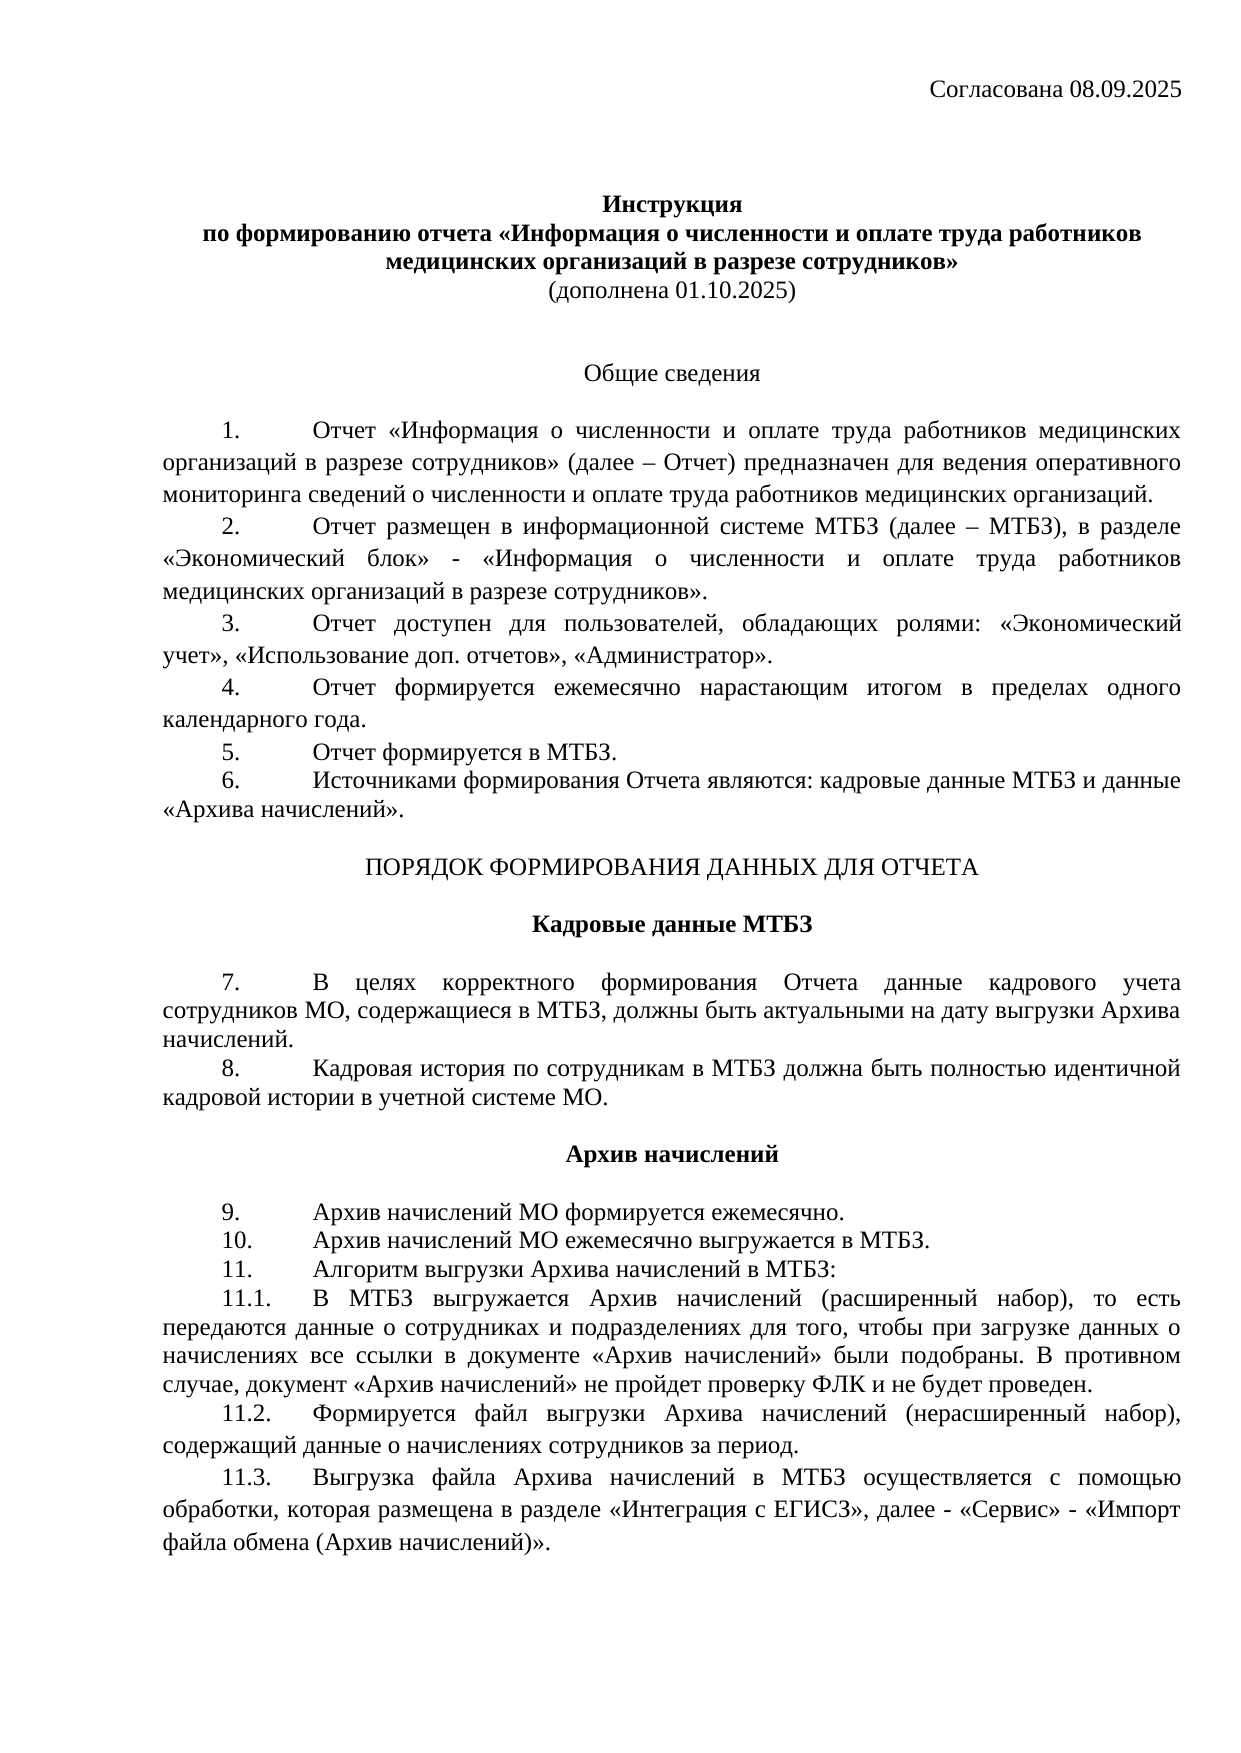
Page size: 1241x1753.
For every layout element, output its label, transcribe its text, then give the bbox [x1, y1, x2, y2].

list Выгрузка файла Архива начислений в МТБЗ осуществляется с помощью обработки, которая размещена в разделе «Интеграция с ЕГИСЗ», далее - «Сервис» - «Импорт файла обмена (Архив начислений)». [162, 1462, 1182, 1555]
list Отчет доступен для пользователей, обладающих ролями: «Экономический учет», «Использование доп. отчетов», «Администратор». [162, 608, 1182, 669]
list Отчет «Информация о численности и оплате труда работников медицинских организаций в разрезе сотрудников» (далее – Отчет) предназначен для ведения оперативного мониторинга сведений о численности и оплате труда работников медицинских организаций. [162, 415, 1182, 508]
list Архив начислений МО ежемесячно выгружается в МТБЗ. [162, 1225, 1182, 1254]
list Кадровая история по сотрудникам в МТБЗ должна быть полностью идентичной кадровой истории в учетной системе МО. [162, 1053, 1182, 1110]
text Инструкция [162, 189, 1182, 218]
text Кадровые данные МТБЗ [162, 909, 1182, 938]
list Архив начислений МО формируется ежемесячно. [162, 1197, 1182, 1225]
list В МТБЗ выгружается Архив начислений (расширенный набор), то есть передаются данные о сотрудниках и подразделениях для того, чтобы при загрузке данных о начислениях все ссылки в документе «Архив начислений» были подобраны. В противном случае, документ «Архив начислений» не пройдет проверку ФЛК и не будет проведен. [162, 1283, 1182, 1398]
list Отчет формируется в МТБЗ. [162, 737, 1182, 765]
text по формированию отчета «Информация о численности и оплате труда работников медицинских организаций в разрезе сотрудников» [162, 218, 1182, 275]
list Отчет формируется ежемесячно нарастающим итогом в пределах одного календарного года. [162, 672, 1182, 733]
list В целях корректного формирования Отчета данные кадрового учета сотрудников МО, содержащиеся в МТБЗ, должны быть актуальными на дату выгрузки Архива начислений. [162, 967, 1182, 1053]
text ПОРЯДОК ФОРМИРОВАНИЯ ДАННЫХ ДЛЯ ОТЧЕТА [162, 852, 1182, 880]
text Архив начислений [162, 1139, 1182, 1168]
text Согласована 08.09.2025 [162, 74, 1182, 103]
list Алгоритм выгрузки Архива начислений в МТБЗ: [162, 1254, 1182, 1283]
text Общие сведения [162, 358, 1182, 386]
text (дополнена 01.10.2025) [162, 275, 1182, 304]
list Источниками формирования Отчета являются: кадровые данные МТБЗ и данные «Архива начислений». [162, 765, 1182, 823]
list Отчет размещен в информационной системе МТБЗ (далее – МТБЗ), в разделе «Экономический блок» - «Информация о численности и оплате труда работников медицинских организаций в разрезе сотрудников». [162, 511, 1182, 604]
list Формируется файл выгрузки Архива начислений (нерасширенный набор), содержащий данные о начислениях сотрудников за период. [162, 1398, 1182, 1459]
